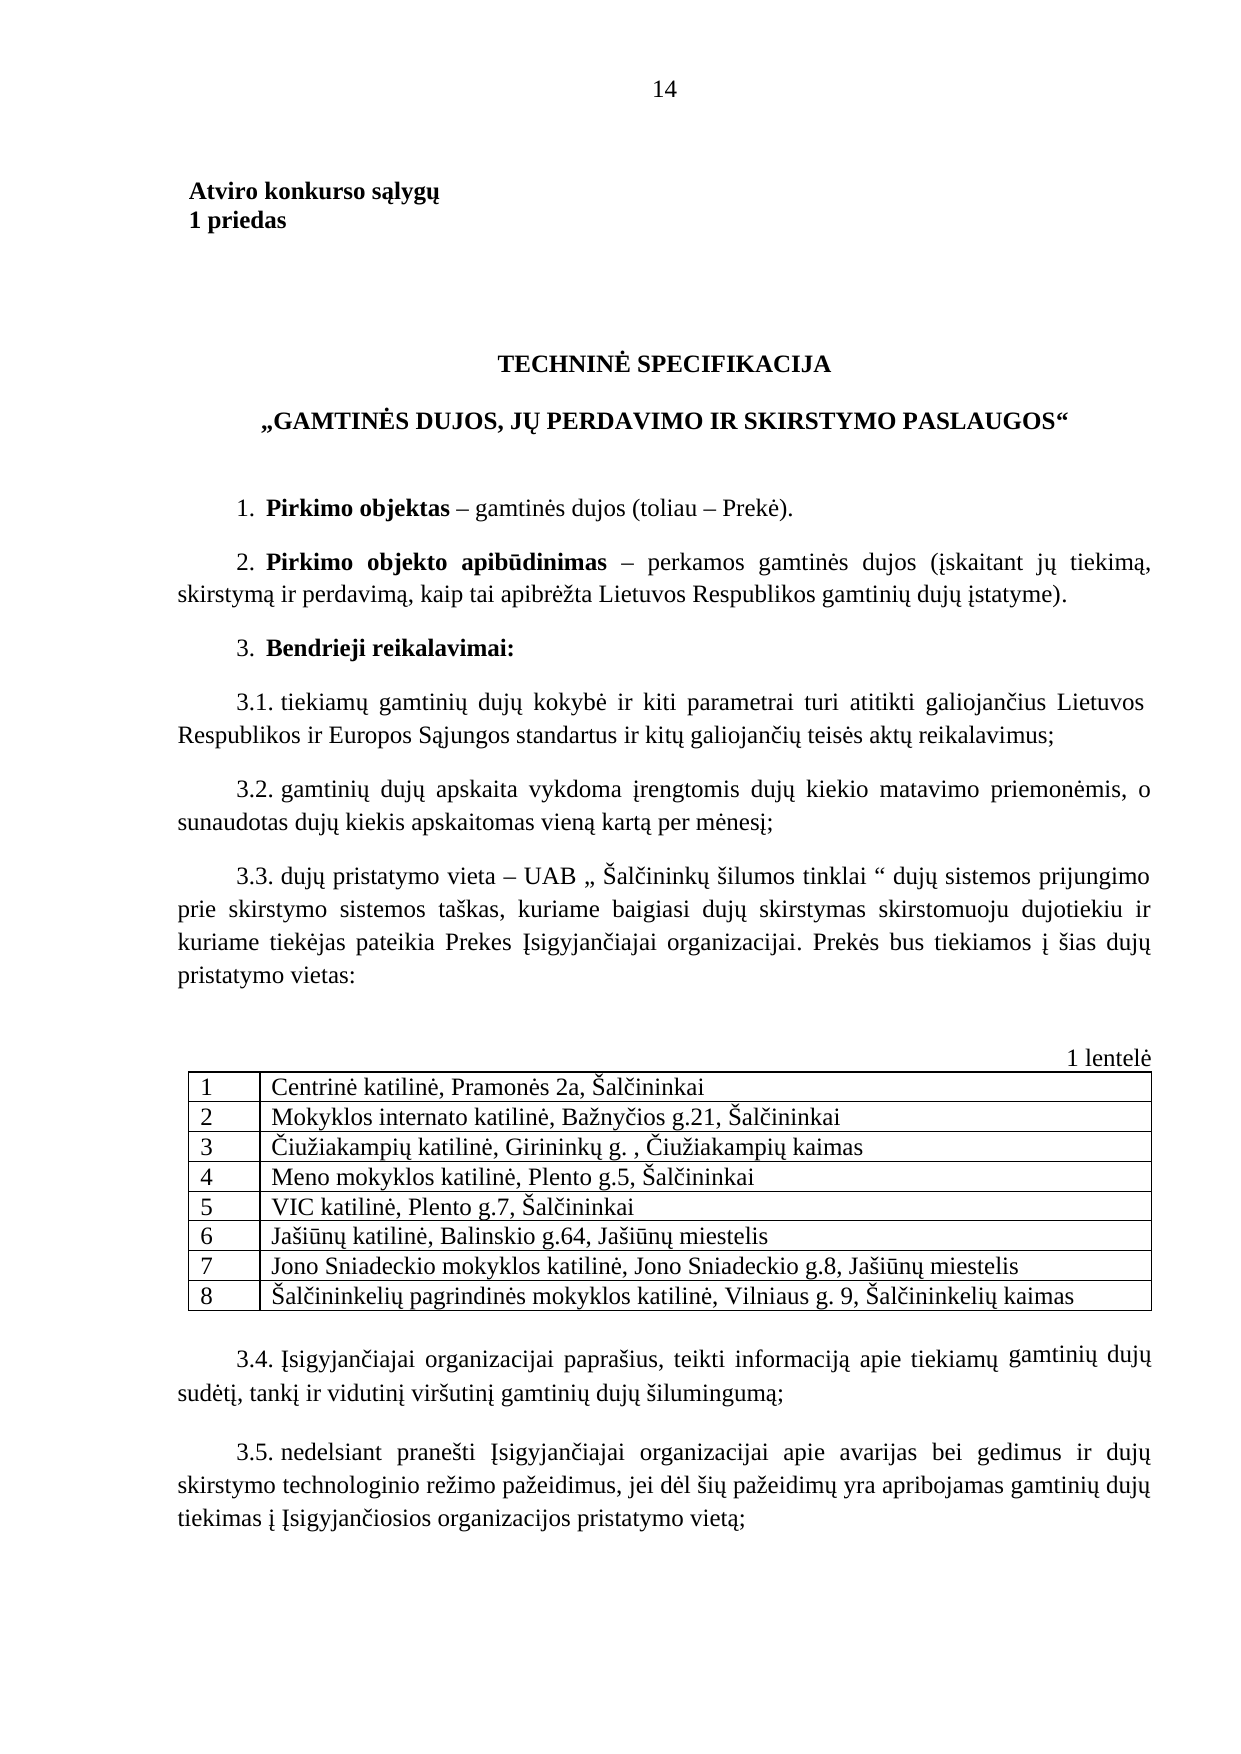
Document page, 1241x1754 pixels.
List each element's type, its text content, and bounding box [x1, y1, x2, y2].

table_cell 1 priedas [177, 205, 465, 234]
table_cell Jašiūnų katilinė, Balinskio g.64, Jašiūnų miestelis [261, 1221, 1151, 1250]
list tiekiamų gamtinių dujų kokybė ir kiti parametrai turi atitikti galiojančius Lietuvos Respublikos ir Europos Sąjungos standartus ir kitų galiojančių teisės aktų reikalavimus; [177, 687, 1146, 749]
list Pirkimo objektas – gamtinės dujos (toliau – Prekė). [177, 493, 1152, 521]
list gamtinių dujų apskaita vykdoma įrengtomis dujų kiekio matavimo priemonėmis, o sunaudotas dujų kiekis apskaitomas vieną kartą per mėnesį; [177, 774, 1152, 836]
table_cell 8 [189, 1281, 259, 1310]
table_cell Meno mokyklos katilinė, Plento g.5, Šalčininkai [261, 1162, 1151, 1191]
table_header 1 [189, 1073, 259, 1101]
table_cell 5 [189, 1192, 259, 1220]
table_cell Jono Sniadeckio mokyklos katilinė, Jono Sniadeckio g.8, Jašiūnų miestelis [261, 1251, 1151, 1280]
table_cell Čiužiakampių katilinė, Girininkų g. , Čiužiakampių kaimas [261, 1132, 1151, 1161]
text 1 lentelė [266, 1043, 1152, 1071]
table_cell 3 [189, 1132, 259, 1161]
table_cell 7 [189, 1251, 259, 1280]
table_cell VIC katilinė, Plento g.7, Šalčininkai [261, 1192, 1151, 1220]
table_cell Mokyklos internato katilinė, Bažnyčios g.21, Šalčininkai [261, 1102, 1151, 1131]
table_cell 2 [189, 1102, 259, 1131]
list Pirkimo objekto apibūdinimas – perkamos gamtinės dujos (įskaitant jų tiekimą, skirstymą ir perdavimą, kaip tai apibrėžta Lietuvos Respublikos gamtinių dujų įstatyme). [177, 547, 1152, 608]
table_header Atviro konkurso sąlygų [177, 176, 465, 205]
text TECHNINĖ SPECIFIKACIJA [177, 349, 1152, 378]
text „GAMTINĖS DUJOS, JŲ PERDAVIMO IR SKIRSTYMO PASLAUGOS“ [177, 406, 1152, 435]
list Bendrieji reikalavimai: [177, 633, 1152, 662]
table_cell Šalčininkelių pagrindinės mokyklos katilinė, Vilniaus g. 9, Šalčininkelių kaimas [261, 1281, 1151, 1310]
table_header Centrinė katilinė, Pramonės 2a, Šalčininkai [261, 1073, 1151, 1101]
table_cell 6 [189, 1221, 259, 1250]
list Įsigyjančiajai organizacijai paprašius, teikti informaciją apie tiekiamų gamtinių dujų sudėtį, tankį ir vidutinį viršutinį gamtinių dujų šilumingumą; [177, 1339, 1152, 1412]
list dujų pristatymo vieta – UAB „ Šalčininkų šilumos tinklai “ dujų sistemos prijungimo prie skirstymo sistemos taškas, kuriame baigiasi dujų skirstymas skirstomuoju dujotiekiu ir kuriame tiekėjas pateikia Prekes Įsigyjančiajai organizacijai. Prekės bus tiekiamos į šias dujų pristatymo vietas: [177, 861, 1152, 989]
list nedelsiant pranešti Įsigyjančiajai organizacijai apie avarijas bei gedimus ir dujų skirstymo technologinio režimo pažeidimus, jei dėl šių pažeidimų yra apribojamas gamtinių dujų tiekimas į Įsigyjančiosios organizacijos pristatymo vietą; [177, 1437, 1152, 1532]
table_cell 4 [189, 1162, 259, 1191]
